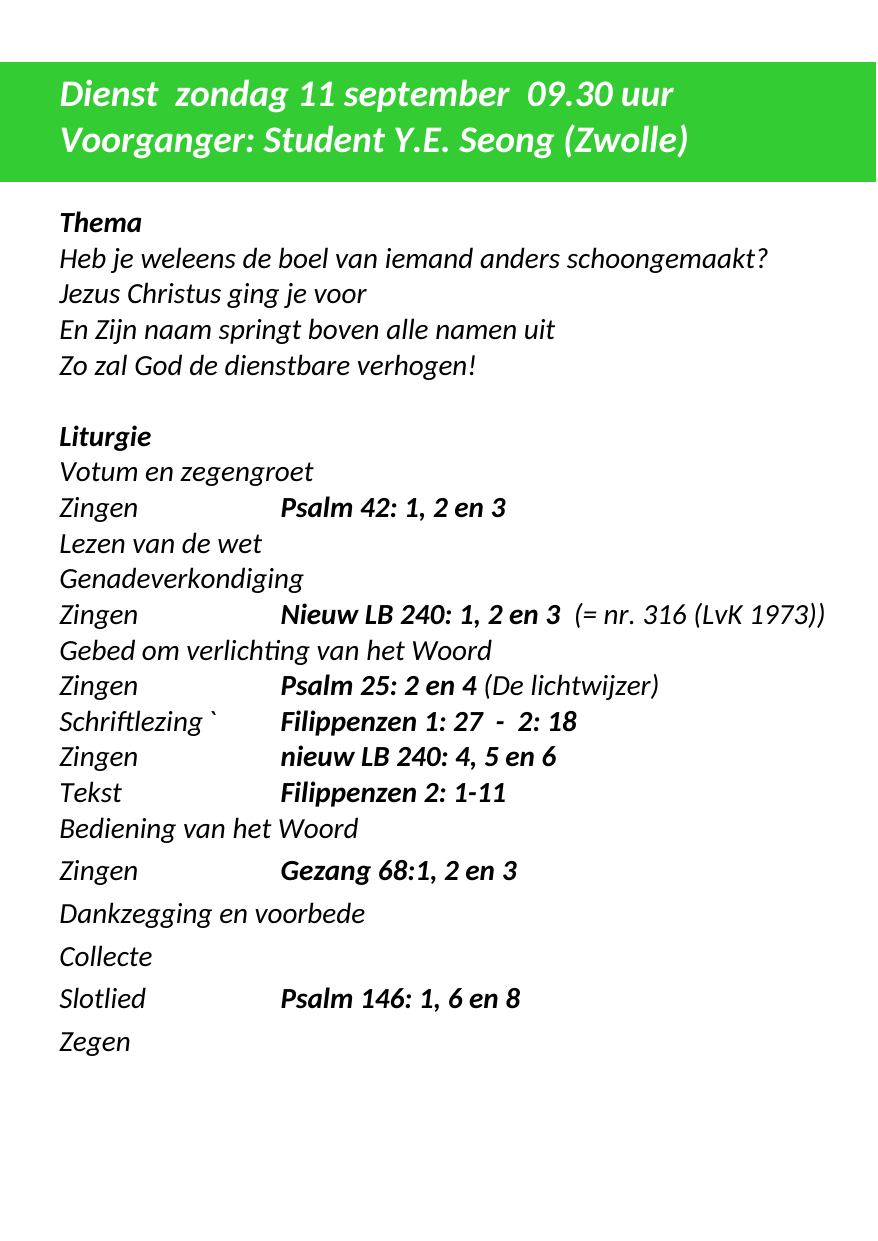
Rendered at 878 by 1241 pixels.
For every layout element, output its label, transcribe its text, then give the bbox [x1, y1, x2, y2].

text Zingen Gezang 68:1, 2 en 3 [59, 852, 818, 888]
text Bediening van het Woord [59, 810, 818, 845]
text En Zijn naam springt boven alle namen uit [59, 311, 818, 347]
text Lezen van de wet [59, 525, 818, 560]
text Schriftlezing ` Filippenzen 1: 27 - 2: 18 [59, 703, 818, 738]
text Jezus Christus ging je voor [59, 275, 818, 311]
text Slotlied Psalm 146: 1, 6 en 8 [59, 981, 818, 1016]
text Zegen [59, 1023, 818, 1059]
text Zingen Nieuw LB 240: 1, 2 en 3 (= nr. 316 (LvK 1973)) [59, 596, 871, 632]
text Dankzegging en voorbede [59, 895, 818, 931]
text Liturgie [59, 418, 818, 453]
text Zingen Psalm 42: 1, 2 en 3 [59, 489, 818, 525]
text Gebed om verlichting van het Woord [59, 632, 818, 667]
text Collecte [59, 938, 818, 973]
text Tekst Filippenzen 2: 1-11 [59, 774, 818, 810]
text Thema [59, 204, 818, 240]
text Genadeverkondiging [59, 560, 818, 596]
text Zo zal God de dienstbare verhogen! [59, 347, 818, 382]
text Zingen Psalm 25: 2 en 4 (De lichtwijzer) [59, 667, 818, 703]
text Heb je weleens de boel van iemand anders schoongemaakt? [59, 240, 818, 275]
text Zingen nieuw LB 240: 4, 5 en 6 [59, 738, 818, 774]
text Votum en zegengroet [59, 453, 818, 489]
